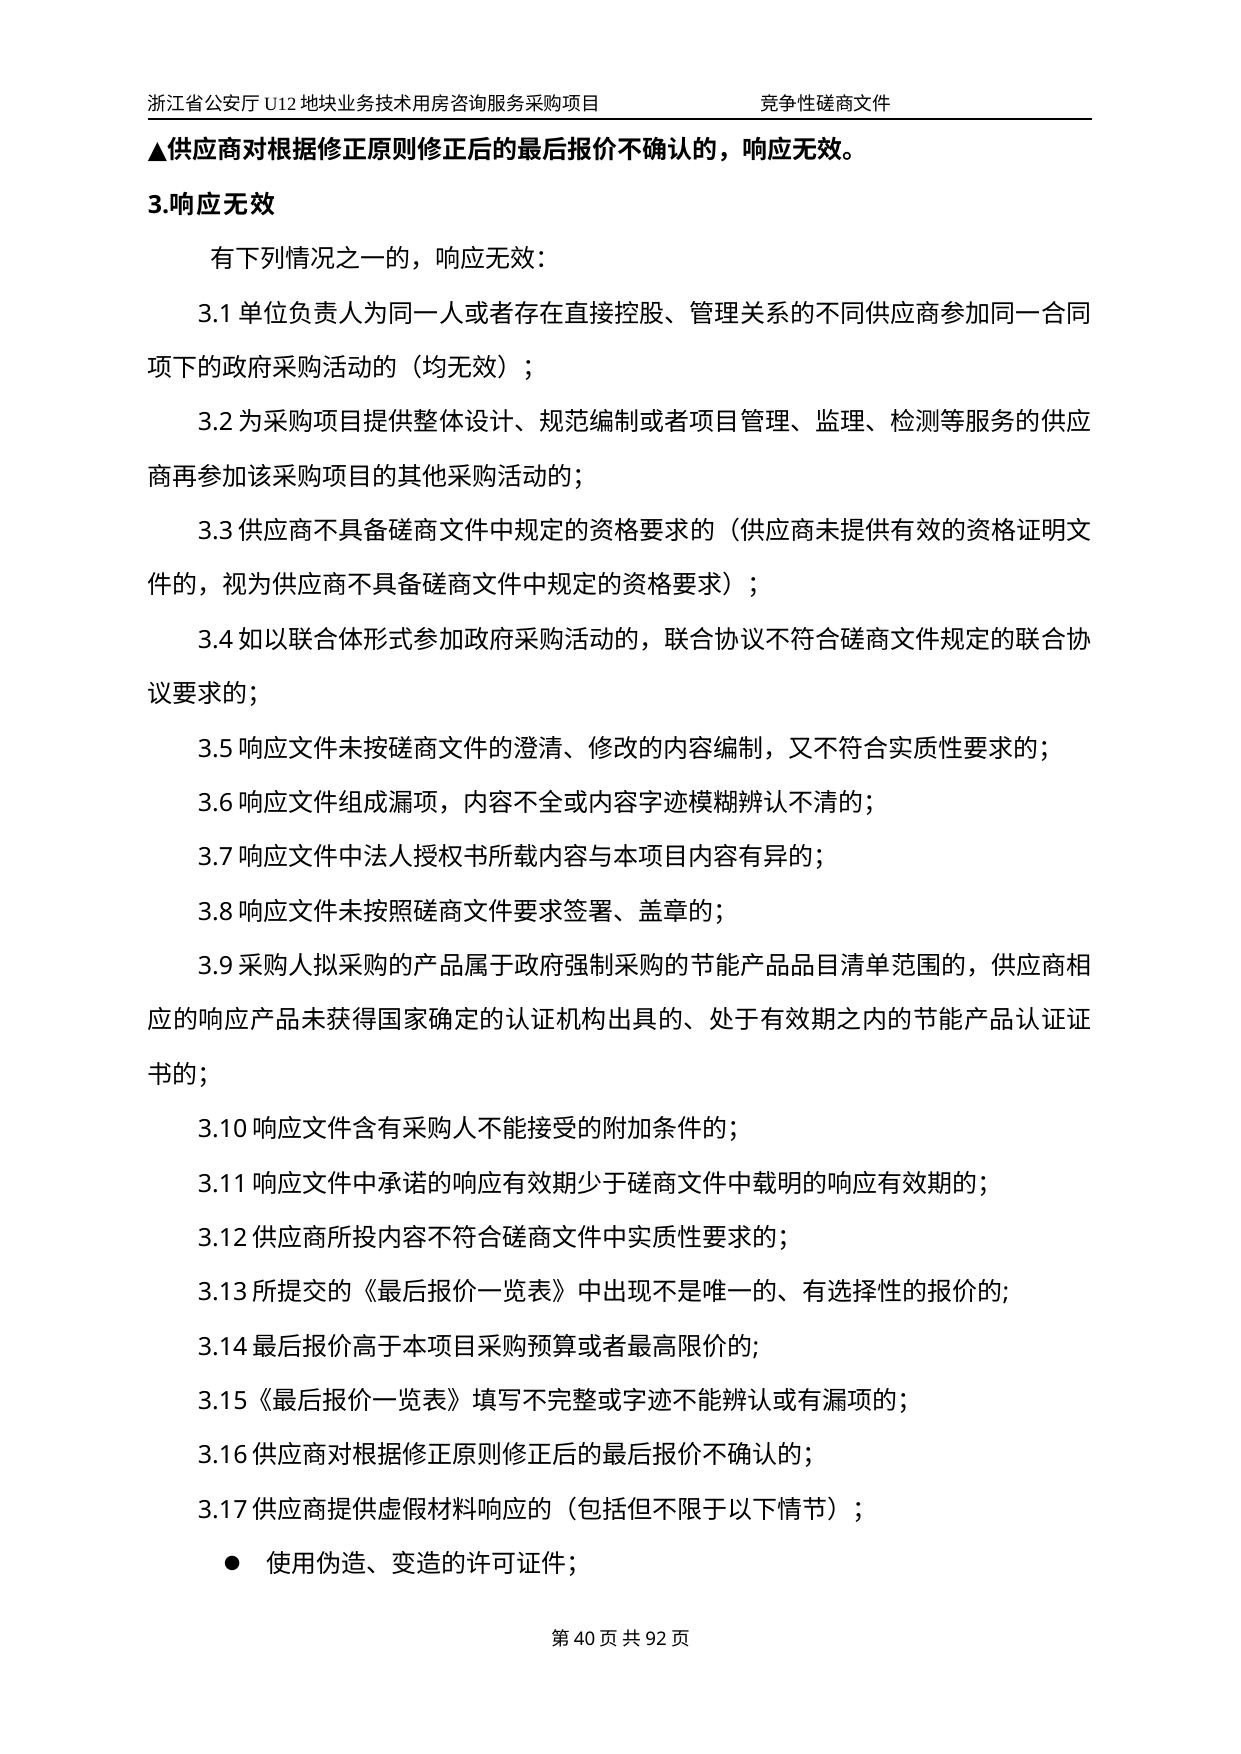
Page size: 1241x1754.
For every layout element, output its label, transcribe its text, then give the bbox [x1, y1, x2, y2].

text 3.响应无效 [148, 184, 1092, 221]
text 3.7响应文件中法人授权书所载内容与本项目内容有异的； [148, 837, 1092, 873]
text ▲供应商对根据修正原则修正后的最后报价不确认的，响应无效。 [148, 130, 1092, 166]
text 3.13所提交的《最后报价一览表》中出现不是唯一的、有选择性的报价的; [148, 1272, 1092, 1308]
text 有下列情况之一的，响应无效： [148, 239, 1092, 275]
text 3.8响应文件未按照磋商文件要求签署、盖章的； [148, 891, 1092, 927]
text 3.4如以联合体形式参加政府采购活动的，联合协议不符合磋商文件规定的联合协议要求的； [148, 619, 1092, 710]
text 3.11响应文件中承诺的响应有效期少于磋商文件中载明的响应有效期的； [148, 1163, 1092, 1199]
text 3.1单位负责人为同一人或者存在直接控股、管理关系的不同供应商参加同一合同项下的政府采购活动的（均无效）； [148, 293, 1092, 384]
text 3.2为采购项目提供整体设计、规范编制或者项目管理、监理、检测等服务的供应商再参加该采购项目的其他采购活动的； [148, 402, 1092, 492]
text 3.9采购人拟采购的产品属于政府强制采购的节能产品品目清单范围的，供应商相应的响应产品未获得国家确定的认证机构出具的、处于有效期之内的节能产品认证证书的； [148, 946, 1092, 1091]
text 3.15《最后报价一览表》填写不完整或字迹不能辨认或有漏项的； [148, 1381, 1092, 1417]
text 3.10响应文件含有采购人不能接受的附加条件的； [148, 1109, 1092, 1145]
text 3.16供应商对根据修正原则修正后的最后报价不确认的； [148, 1435, 1092, 1471]
text 3.17供应商提供虚假材料响应的（包括但不限于以下情节）； [148, 1489, 1092, 1526]
text 3.14最后报价高于本项目采购预算或者最高限价的; [148, 1326, 1092, 1362]
text 3.12供应商所投内容不符合磋商文件中实质性要求的； [148, 1217, 1092, 1254]
text 3.6响应文件组成漏项，内容不全或内容字迹模糊辨认不清的； [148, 782, 1092, 819]
list 使用伪造、变造的许可证件； [223, 1544, 1092, 1580]
text 3.3供应商不具备磋商文件中规定的资格要求的（供应商未提供有效的资格证明文件的，视为供应商不具备磋商文件中规定的资格要求）； [148, 511, 1092, 601]
text 3.5响应文件未按磋商文件的澄清、修改的内容编制，又不符合实质性要求的； [148, 728, 1092, 764]
